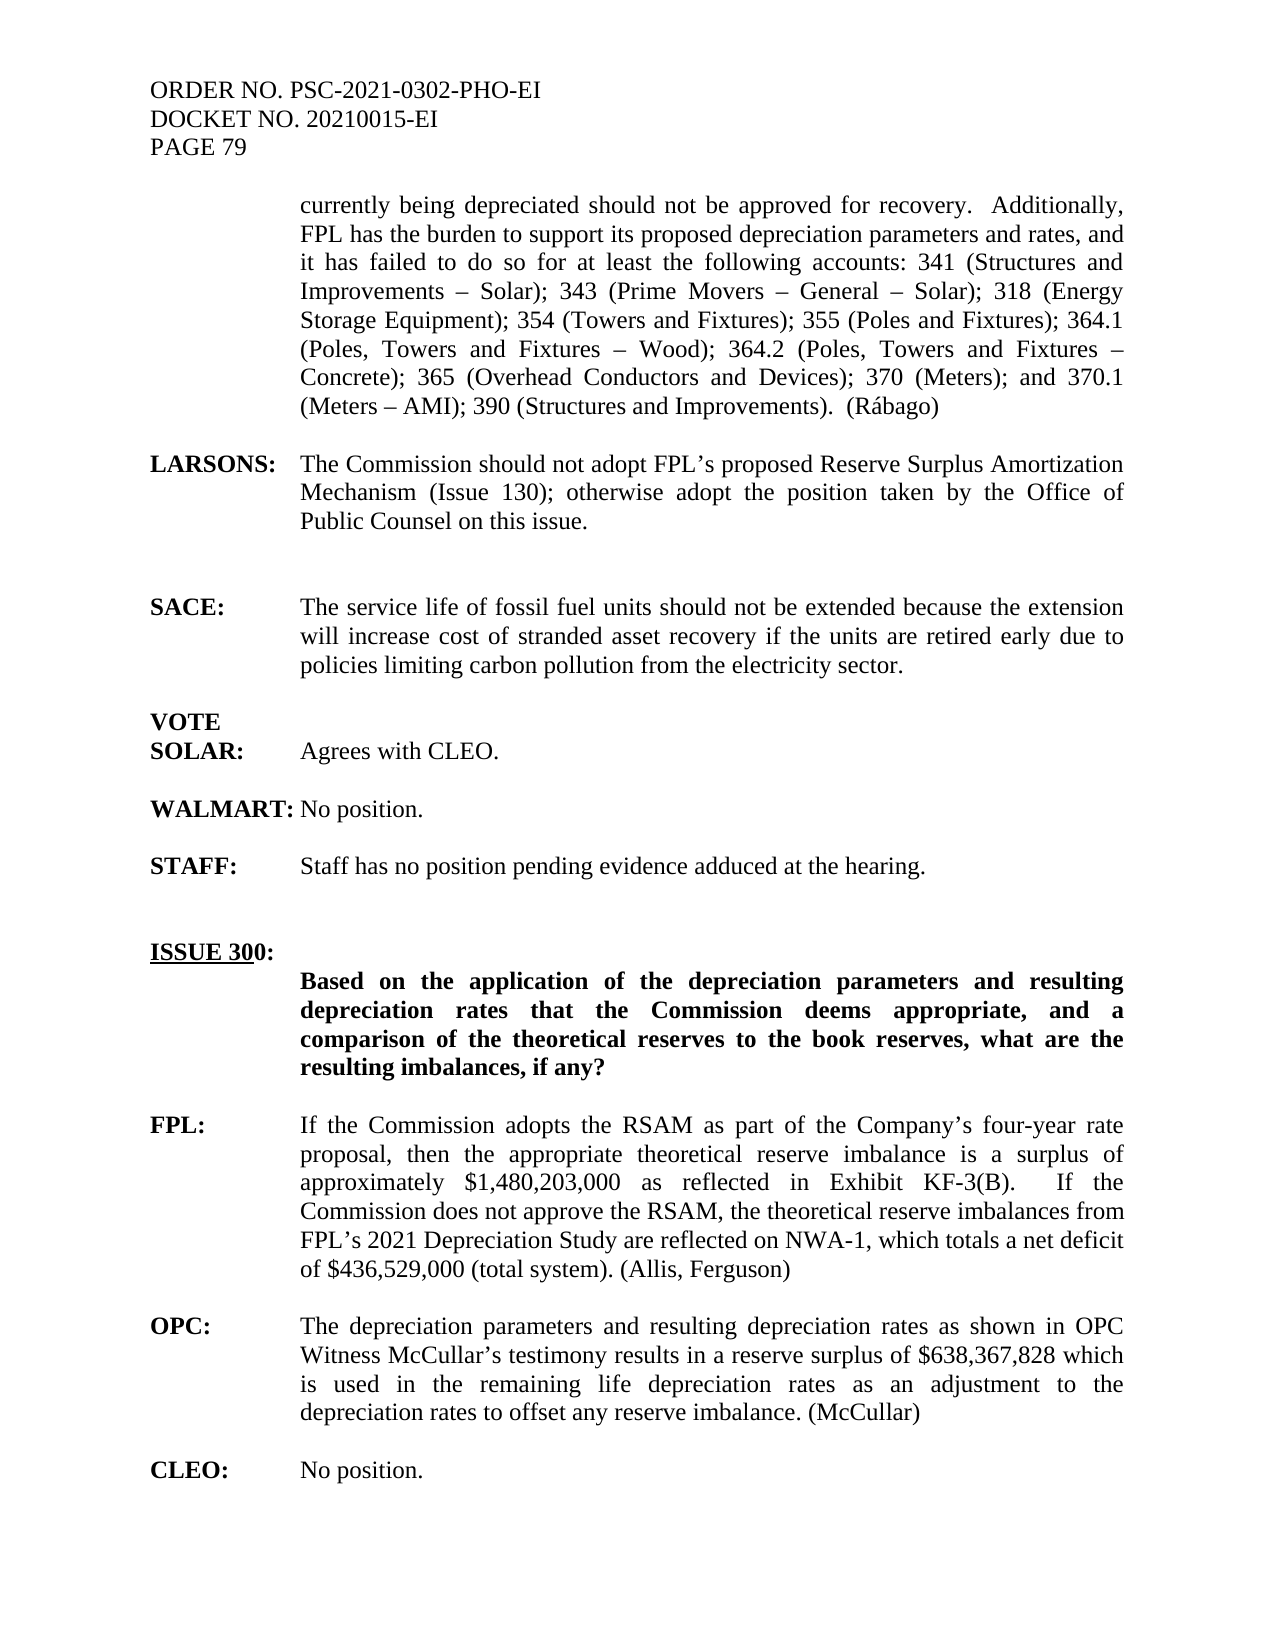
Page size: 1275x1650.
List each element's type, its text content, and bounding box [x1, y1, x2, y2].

text Based on the application of the depreciation parameters and resulting depreciation rates that the Commission deems appropriate, and a comparison of the theoretical reserves to the book reserves, what are the resulting imbalances, if any? [300, 966, 1125, 1081]
text WALMART: No position. [150, 794, 1125, 822]
text OPC: The depreciation parameters and resulting depreciation rates as shown in OPC Witness McCullar’s testimony results in a reserve surplus of $638,367,828 which is used in the remaining life depreciation rates as an adjustment to the depreciation rates to offset any reserve imbalance. (McCullar) [150, 1311, 1125, 1426]
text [150, 190, 1125, 420]
text SACE: The service life of fossil fuel units should not be extended because the extension will increase cost of stranded asset recovery if the units are retired early due to policies limiting carbon pollution from the electricity sector. [150, 592, 1125, 679]
text LARSONS: The Commission should not adopt FPL’s proposed Reserve Surplus Amortization Mechanism (Issue 130); otherwise adopt the position taken by the Office of Public Counsel on this issue. [150, 449, 1125, 535]
text SOLAR: Agrees with CLEO. [150, 736, 1125, 765]
text STAFF: Staff has no position pending evidence adduced at the hearing. [150, 851, 1125, 880]
subtitle ISSUE 30: [150, 937, 1125, 966]
text CLEO: No position. [150, 1455, 1125, 1484]
text VOTE [150, 707, 1125, 736]
text FPL: If the Commission adopts the RSAM as part of the Company’s four-year rate proposal, then the appropriate theoretical reserve imbalance is a surplus of approximately $1,480,203,000 as reflected in Exhibit KF-3(B). If the Commission does not approve the RSAM, the theoretical reserve imbalances from FPL’s 2021 Depreciation Study are reflected on NWA-1, which totals a net deficit of $436,529,000 (total system). (Allis, Ferguson) [150, 1110, 1125, 1282]
